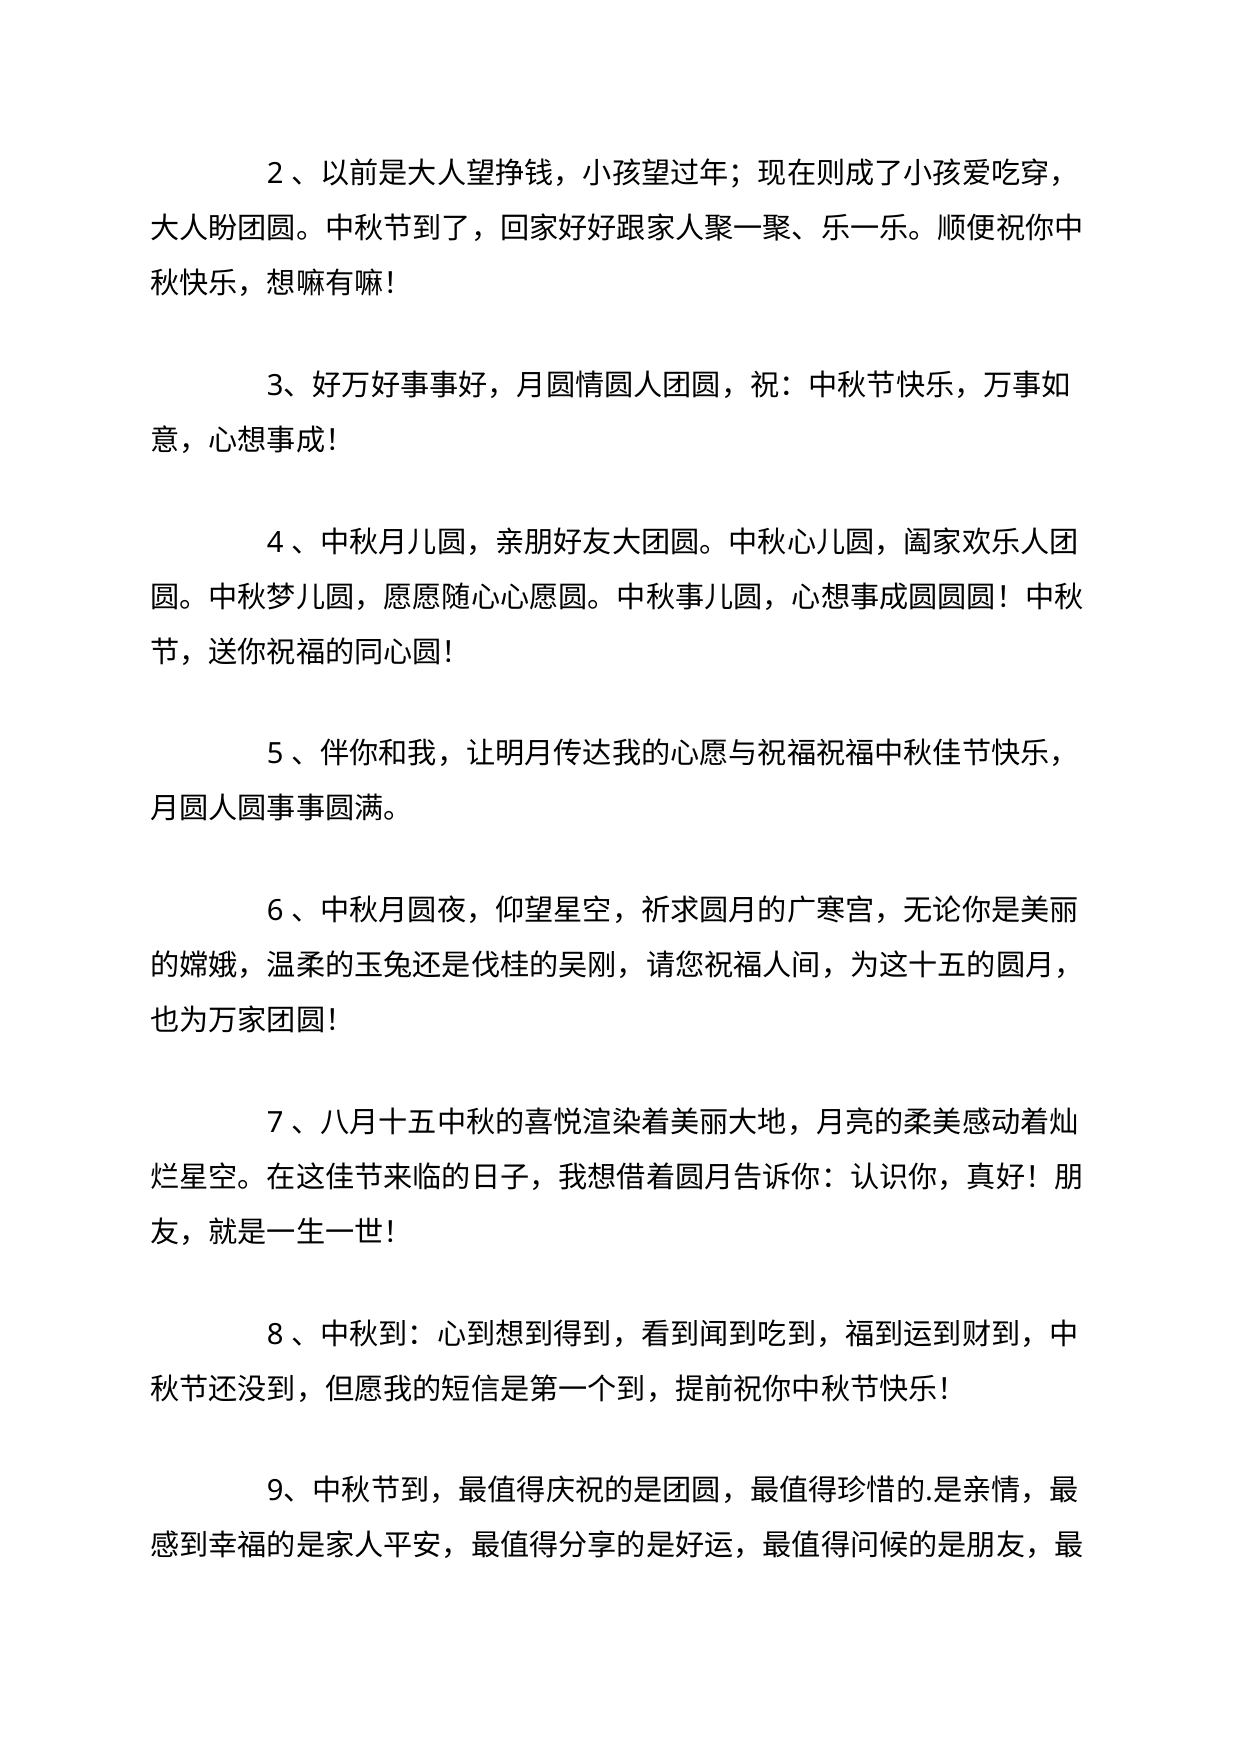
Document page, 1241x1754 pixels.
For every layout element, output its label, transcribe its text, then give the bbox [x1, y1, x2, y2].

text 7 、八月十五中秋的喜悦渲染着美丽大地，月亮的柔美感动着灿烂星空。在这佳节来临的日子，我想借着圆月告诉你：认识你，真好！朋友，就是一生一世！ [150, 1098, 1090, 1251]
text 8 、中秋到：心到想到得到，看到闻到吃到，福到运到财到，中秋节还没到，但愿我的短信是第一个到，提前祝你中秋节快乐！ [150, 1310, 1090, 1407]
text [150, 1467, 1090, 1564]
text 5 、伴你和我，让明月传达我的心愿与祝福祝福中秋佳节快乐，月圆人圆事事圆满。 [150, 730, 1090, 827]
text 4 、中秋月儿圆，亲朋好友大团圆。中秋心儿圆，阖家欢乐人团圆。中秋梦儿圆，愿愿随心心愿圆。中秋事儿圆，心想事成圆圆圆！中秋节，送你祝福的同心圆！ [150, 518, 1090, 671]
text 2 、以前是大人望挣钱，小孩望过年；现在则成了小孩爱吃穿，大人盼团圆。中秋节到了，回家好好跟家人聚一聚、乐一乐。顺便祝你中秋快乐，想嘛有嘛！ [150, 150, 1090, 302]
text 6 、中秋月圆夜，仰望星空，祈求圆月的广寒宫，无论你是美丽的嫦娥，温柔的玉兔还是伐桂的吴刚，请您祝福人间，为这十五的圆月，也为万家团圆！ [150, 887, 1090, 1039]
text 3、好万好事事好，月圆情圆人团圆，祝：中秋节快乐，万事如意，心想事成！ [150, 362, 1090, 459]
